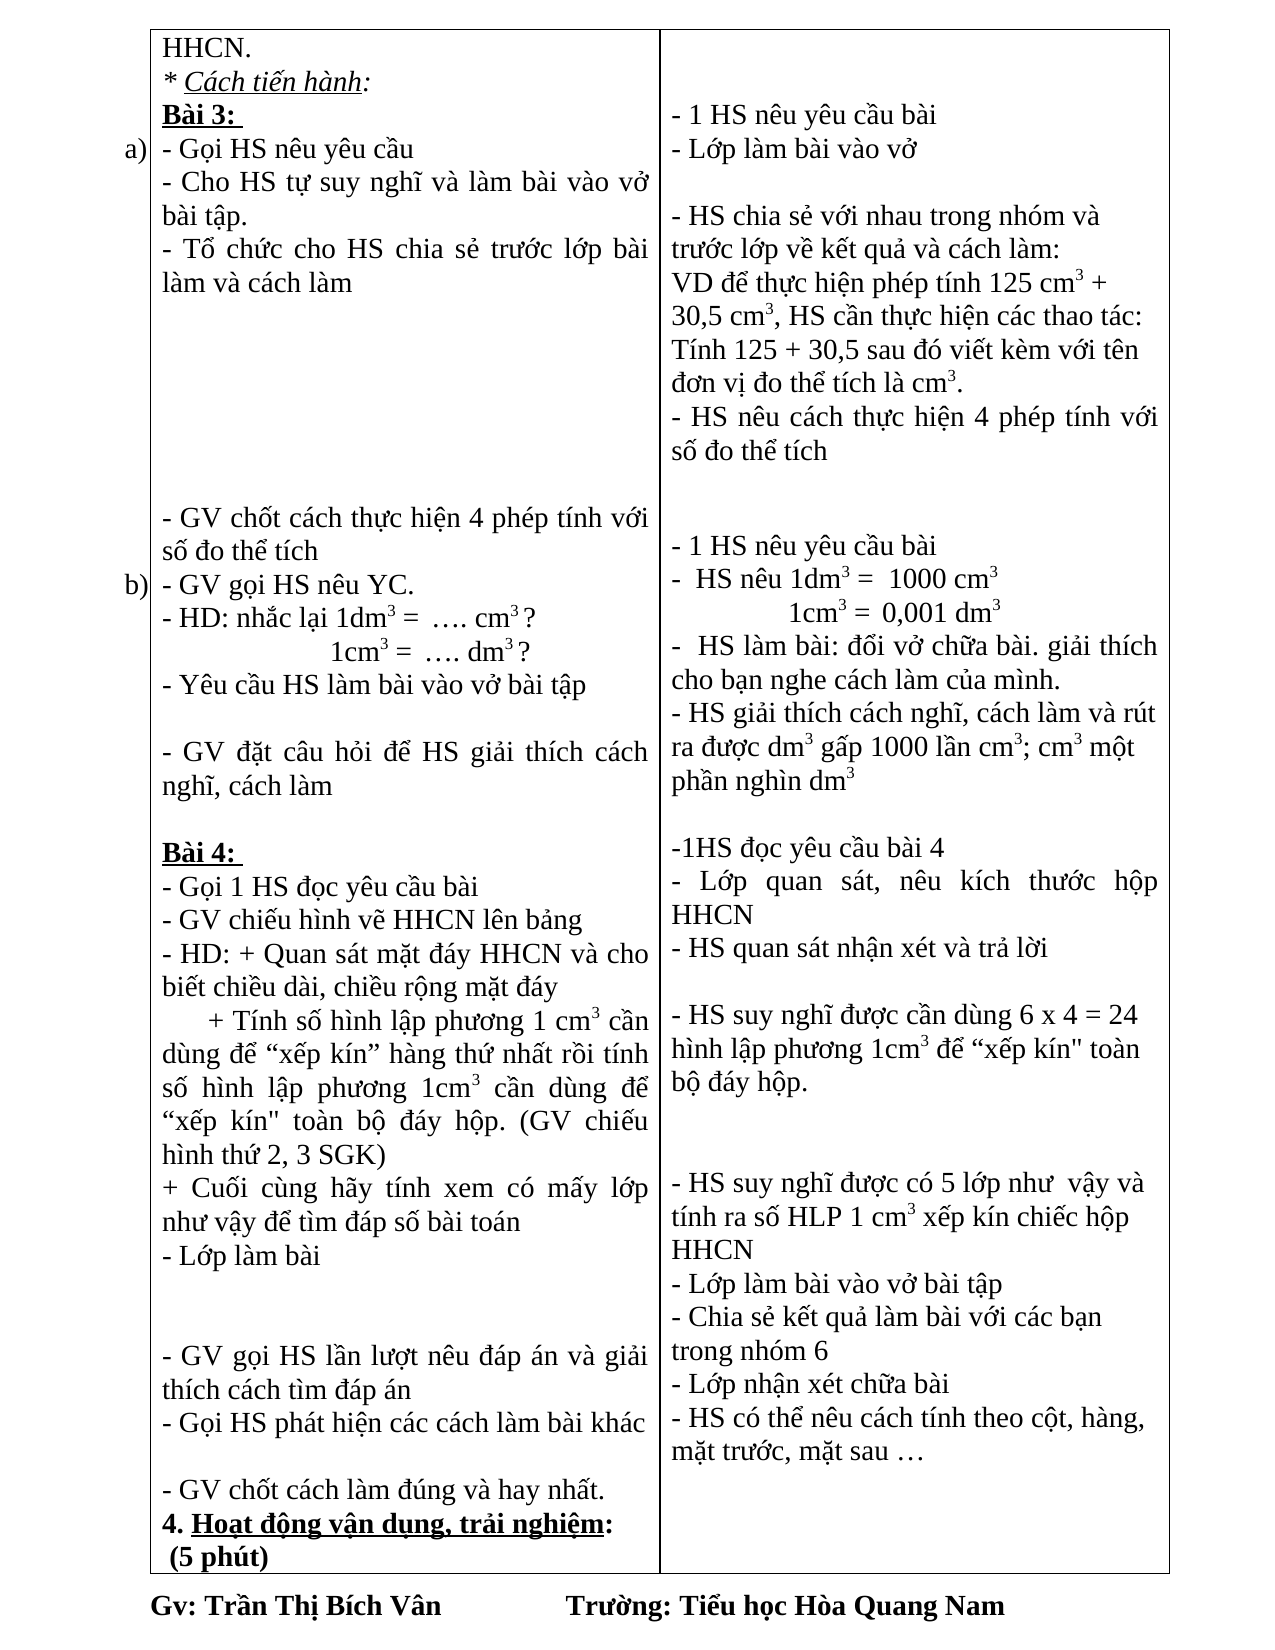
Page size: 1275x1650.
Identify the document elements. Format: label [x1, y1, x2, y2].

table_cell [151, 30, 659, 1573]
table_cell [661, 30, 1169, 1573]
